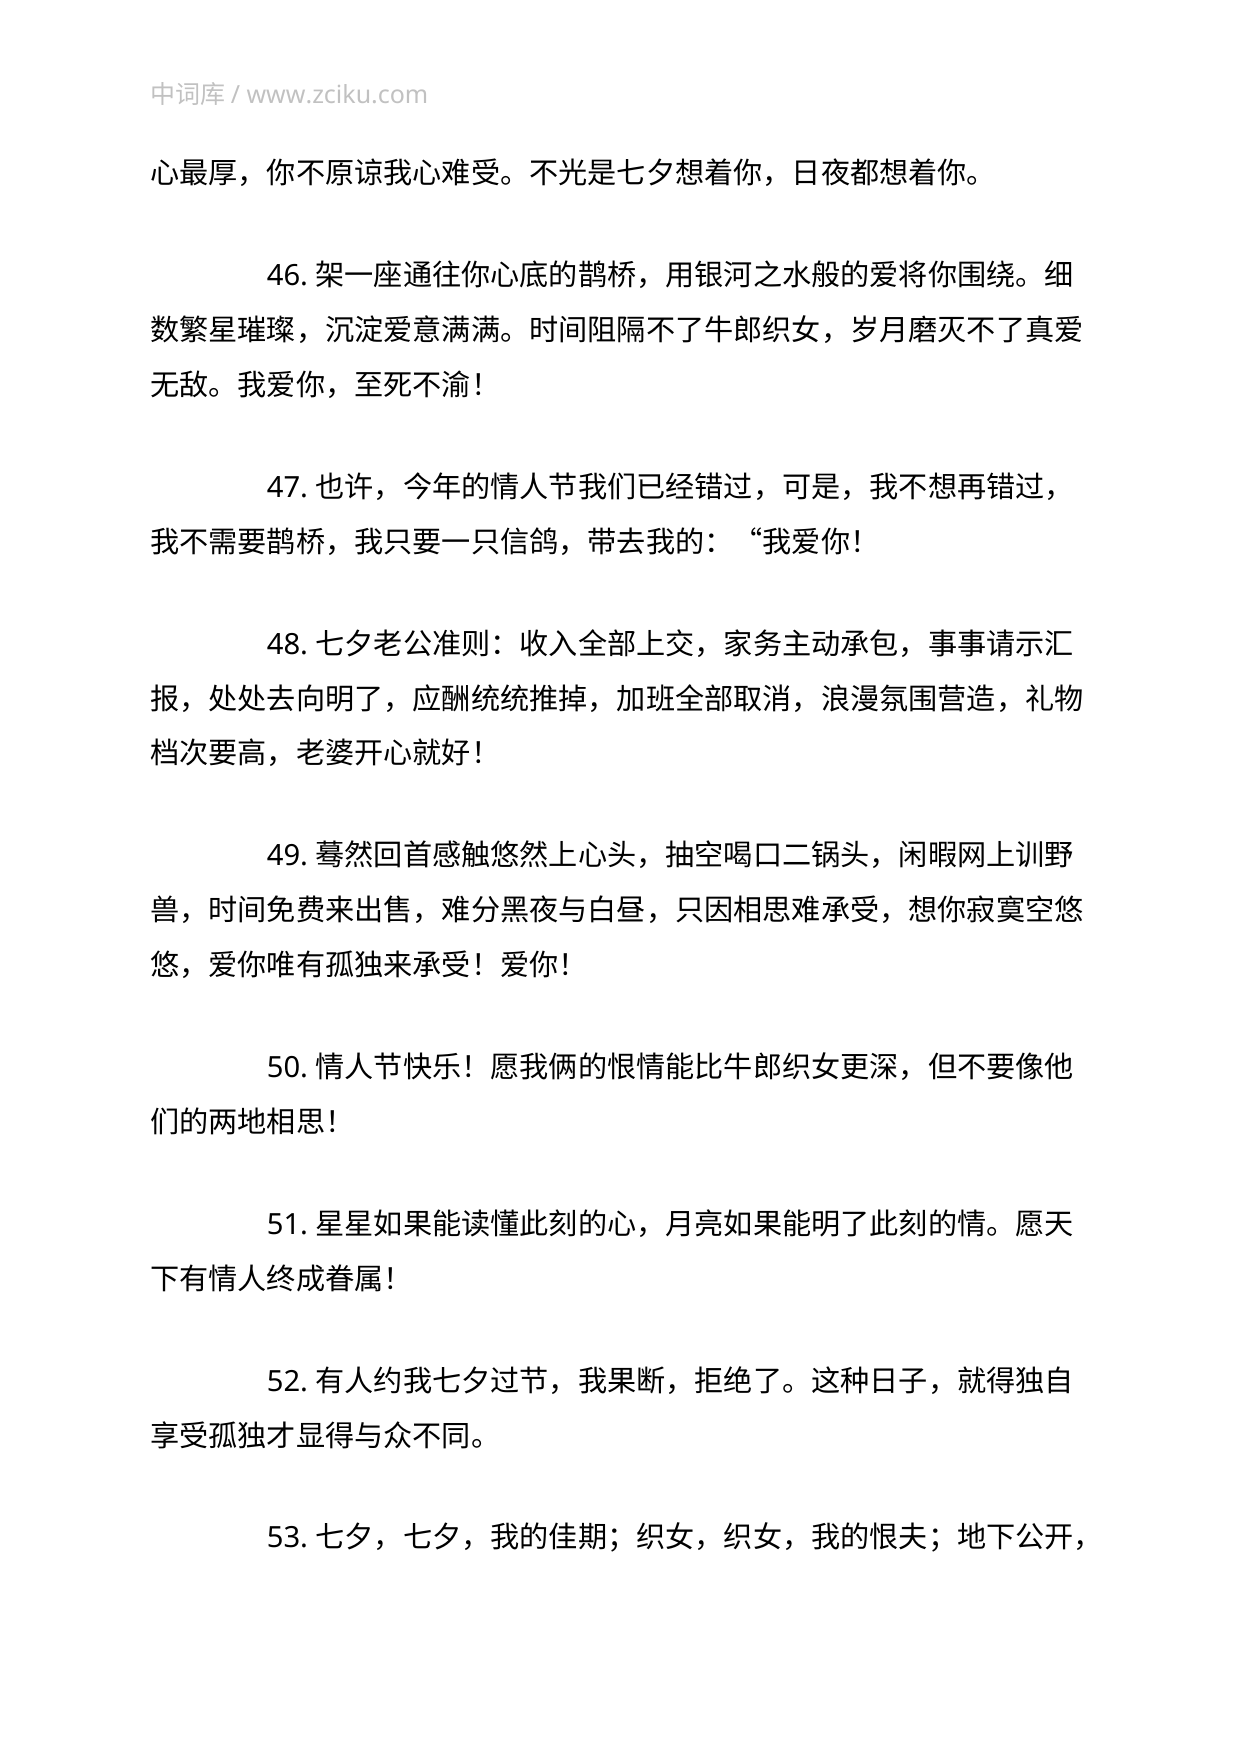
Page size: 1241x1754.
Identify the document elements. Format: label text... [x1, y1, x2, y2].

text 52. 有人约我七夕过节，我果断，拒绝了。这种日子，就得独自享受孤独才显得与众不同。 [150, 1357, 1090, 1454]
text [150, 1514, 1090, 1556]
text 51. 星星如果能读懂此刻的心，月亮如果能明了此刻的情。愿天下有情人终成眷属！ [150, 1200, 1090, 1298]
text 46. 架一座通往你心底的鹊桥，用银河之水般的爱将你围绕。细数繁星璀璨，沉淀爱意满满。时间阻隔不了牛郎织女，岁月磨灭不了真爱无敌。我爱你，至死不渝！ [150, 252, 1090, 404]
text 49. 蓦然回首感触悠然上心头，抽空喝口二锅头，闲暇网上训野兽，时间免费来出售，难分黑夜与白昼，只因相思难承受，想你寂寞空悠悠，爱你唯有孤独来承受！爱你！ [150, 832, 1090, 984]
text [150, 150, 1090, 192]
text 47. 也许，今年的情人节我们已经错过，可是，我不想再错过，我不需要鹊桥，我只要一只信鸽，带去我的：“我爱你！ [150, 463, 1090, 561]
text 50. 情人节快乐！愿我俩的恨情能比牛郎织女更深，但不要像他们的两地相思！ [150, 1043, 1090, 1141]
text 48. 七夕老公准则：收入全部上交，家务主动承包，事事请示汇报，处处去向明了，应酬统统推掉，加班全部取消，浪漫氛围营造，礼物档次要高，老婆开心就好！ [150, 620, 1090, 772]
